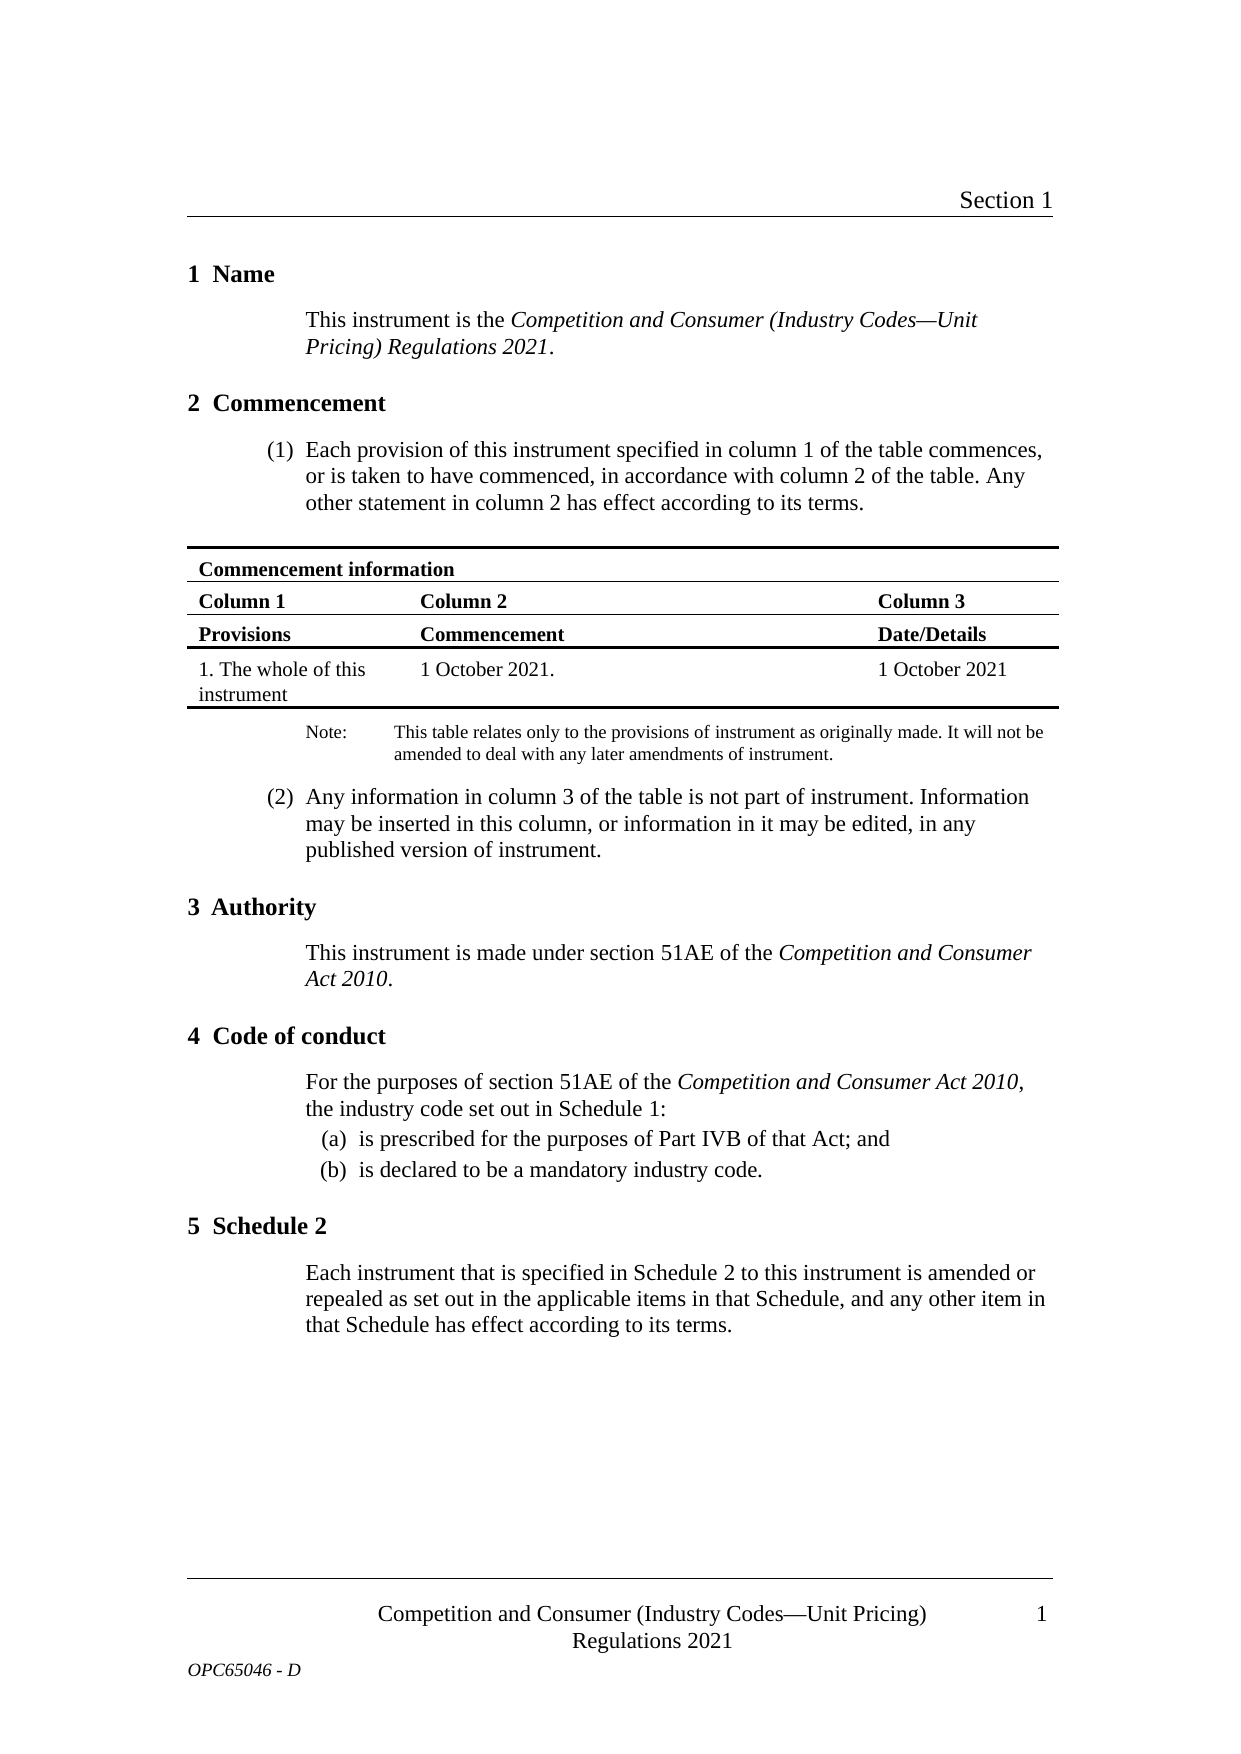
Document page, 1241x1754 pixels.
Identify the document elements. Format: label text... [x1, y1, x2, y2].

table_cell 1 October 2021 [866, 649, 1058, 706]
text 1 Name [187, 259, 1053, 288]
text 5 Schedule 2 [187, 1211, 1053, 1240]
text (b) is declared to be a mandatory industry code. [187, 1156, 1053, 1182]
text (1) Each provision of this instrument specified in column 1 of the table commences, or is taken to have commenced, in accordance with column 2 of the table. Any other statement in column 2 has effect according to its terms. [187, 436, 1053, 515]
text 2 Commencement [187, 388, 1053, 417]
table_cell 1 October 2021. [409, 649, 866, 706]
text 3 Authority [187, 892, 1053, 920]
text This instrument is made under section 51AE of the Competition and Consumer Act 2010. [187, 939, 1053, 992]
text (2) Any information in column 3 of the table is not part of instrument. Information may be inserted in this column, or information in it may be edited, in any published version of instrument. [187, 783, 1053, 862]
table_cell 1. The whole of this instrument [187, 649, 409, 706]
text 4 Code of conduct [187, 1021, 1053, 1050]
text (a) is prescribed for the purposes of Part IVB of that Act; and [187, 1125, 1053, 1152]
text This instrument is the Competition and Consumer (Industry Codes—Unit Pricing) Regulations 2021. [187, 307, 1053, 359]
table_cell Date/Details [866, 615, 1058, 646]
text For the purposes of section 51AE of the Competition and Consumer Act 2010, the industry code set out in Schedule 1: [187, 1068, 1053, 1121]
text Note: This table relates only to the provisions of instrument as originally made. It will not be amended to deal with any later amendments of instrument. [305, 721, 1053, 764]
table_cell Column 3 [866, 582, 1058, 613]
table_header Commencement information [187, 549, 1058, 581]
table_cell Column 2 [409, 582, 866, 613]
text Each instrument that is specified in Schedule 2 to this instrument is amended or repealed as set out in the applicable items in that Schedule, and any other item in that Schedule has effect according to its terms. [187, 1259, 1053, 1338]
table_cell Commencement [409, 615, 866, 646]
table_cell Provisions [187, 615, 409, 646]
table_cell Column 1 [187, 582, 409, 613]
